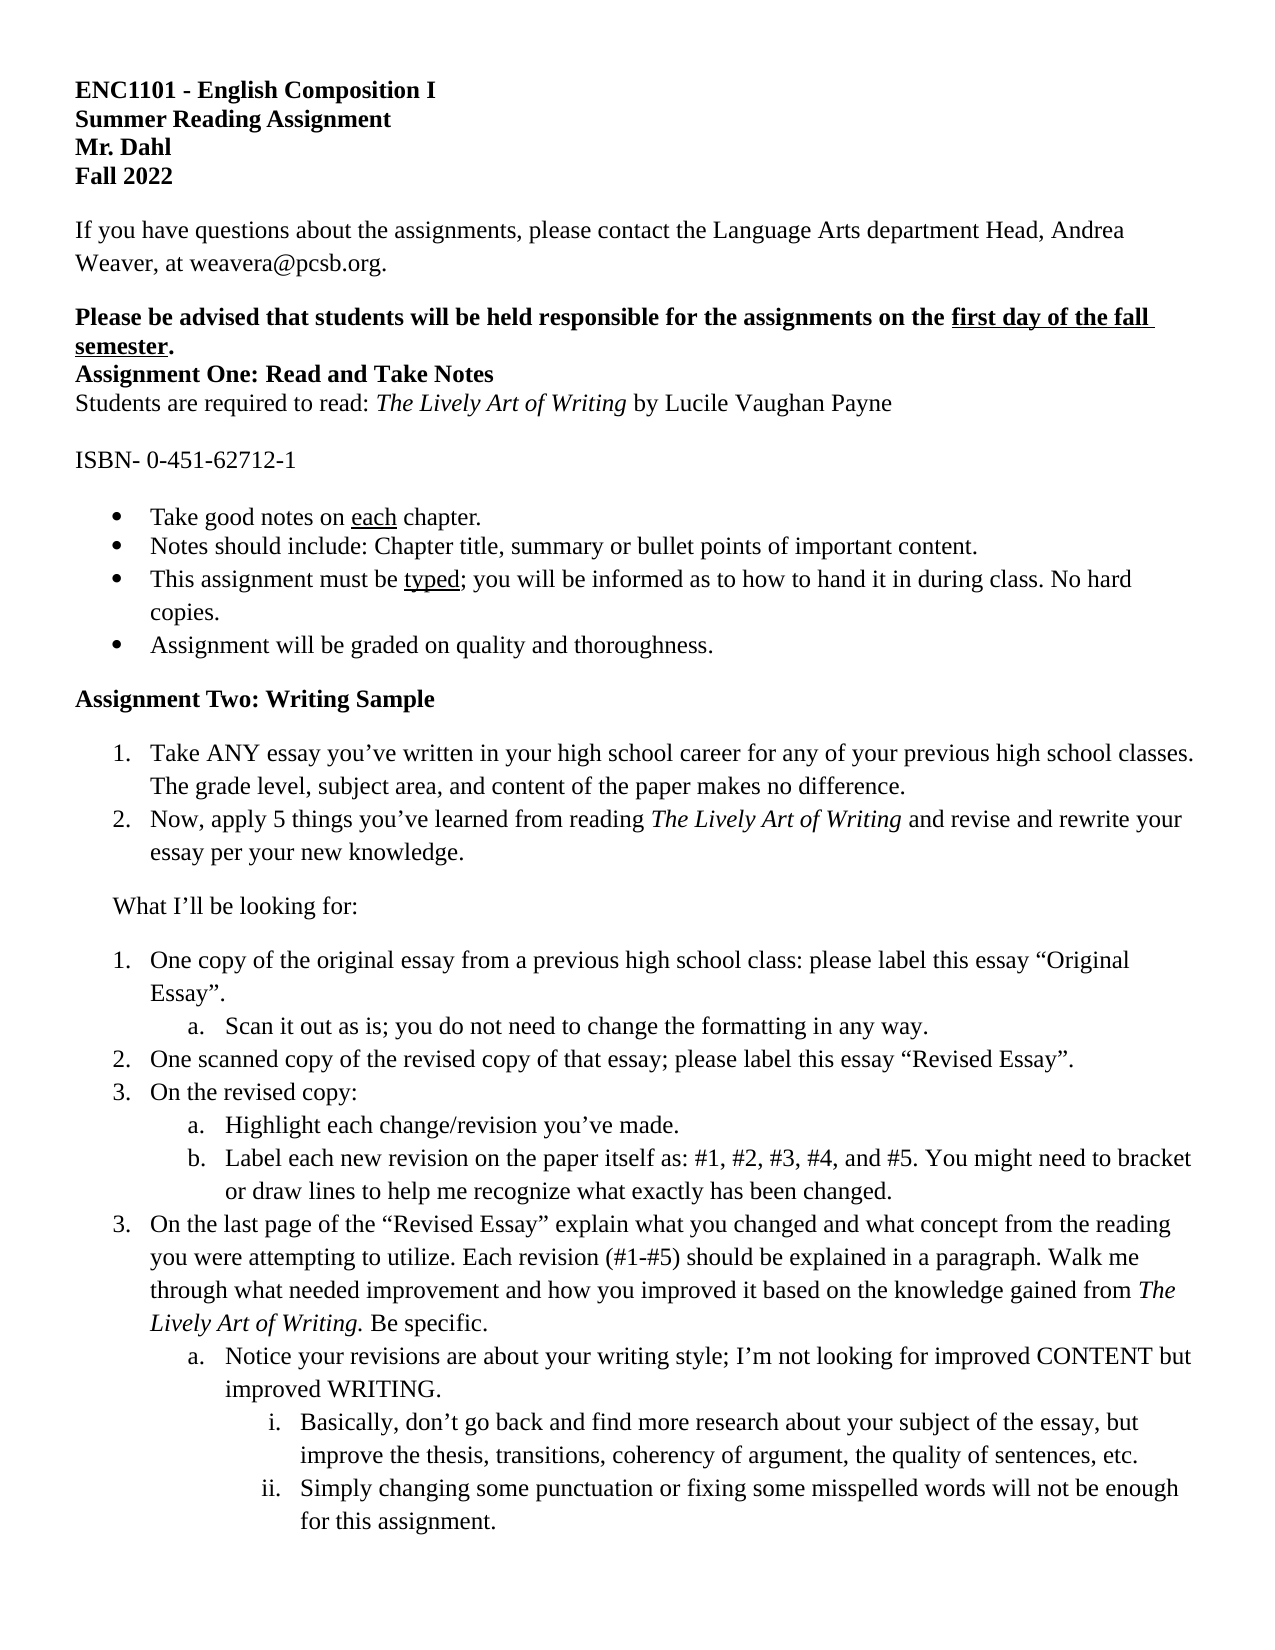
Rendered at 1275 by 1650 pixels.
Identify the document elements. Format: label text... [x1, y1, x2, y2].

text Students are required to read: The Lively Art of Writing by Lucile Vaughan Payne [75, 388, 1200, 417]
list On the revised copy: [112, 1077, 1200, 1106]
list Notice your revisions are about your writing style; I’m not looking for improved CONTENT but improved WRITING. [187, 1341, 1200, 1403]
list Basically, don’t go back and find more research about your subject of the essay, but improve the thesis, transitions, coherency of argument, the quality of sentences, etc. [281, 1407, 1200, 1469]
list Scan it out as is; you do not need to change the formatting in any way. [187, 1011, 1200, 1039]
text Fall 2022 [75, 161, 1200, 190]
list Simply changing some punctuation or fixing some misspelled words will not be enough for this assignment. [281, 1473, 1200, 1535]
text Assignment One: Read and Take Notes [75, 359, 1200, 388]
list Take good notes on each chapter. [112, 502, 1200, 531]
text ISBN- 0-451-62712-1 [75, 445, 1200, 474]
list Now, apply 5 things you’ve learned from reading The Lively Art of Writing and revise and rewrite your essay per your new knowledge. [112, 804, 1200, 866]
text Summer Reading Assignment [75, 104, 1200, 132]
list Label each new revision on the paper itself as: #1, #2, #3, #4, and #5. You might need to bracket or draw lines to help me recognize what exactly has been changed. [187, 1143, 1200, 1205]
text What I’ll be looking for: [75, 891, 1200, 920]
list On the last page of the “Revised Essay” explain what you changed and what concept from the reading you were attempting to utilize. Each revision (#1-#5) should be explained in a paragraph. Walk me through what needed improvement and how you improved it based on the knowledge gained from The Lively Art of Writing. Be specific. [112, 1209, 1200, 1337]
text Please be advised that students will be held responsible for the assignments on the first day of the fall semester. [75, 302, 1200, 359]
list One copy of the original essay from a previous high school class: please label this essay “Original Essay”. [112, 945, 1200, 1007]
list Assignment will be graded on quality and thoroughness. [112, 630, 1200, 659]
list Highlight each change/revision you’ve made. [187, 1110, 1200, 1139]
text Assignment Two: Writing Sample [75, 684, 1200, 713]
list Take ANY essay you’ve written in your high school career for any of your previous high school classes. The grade level, subject area, and content of the paper makes no difference. [112, 738, 1200, 800]
text ENC1101 - English Composition I [75, 75, 1200, 104]
text Mr. Dahl [75, 132, 1200, 161]
text If you have questions about the assignments, please contact the Language Arts department Head, Andrea Weaver, at weavera@pcsb.org. [75, 215, 1200, 277]
list This assignment must be typed; you will be informed as to how to hand it in during class. No hard copies. [112, 564, 1200, 626]
list Notes should include: Chapter title, summary or bullet points of important content. [112, 531, 1200, 560]
list One scanned copy of the revised copy of that essay; please label this essay “Revised Essay”. [112, 1044, 1200, 1073]
